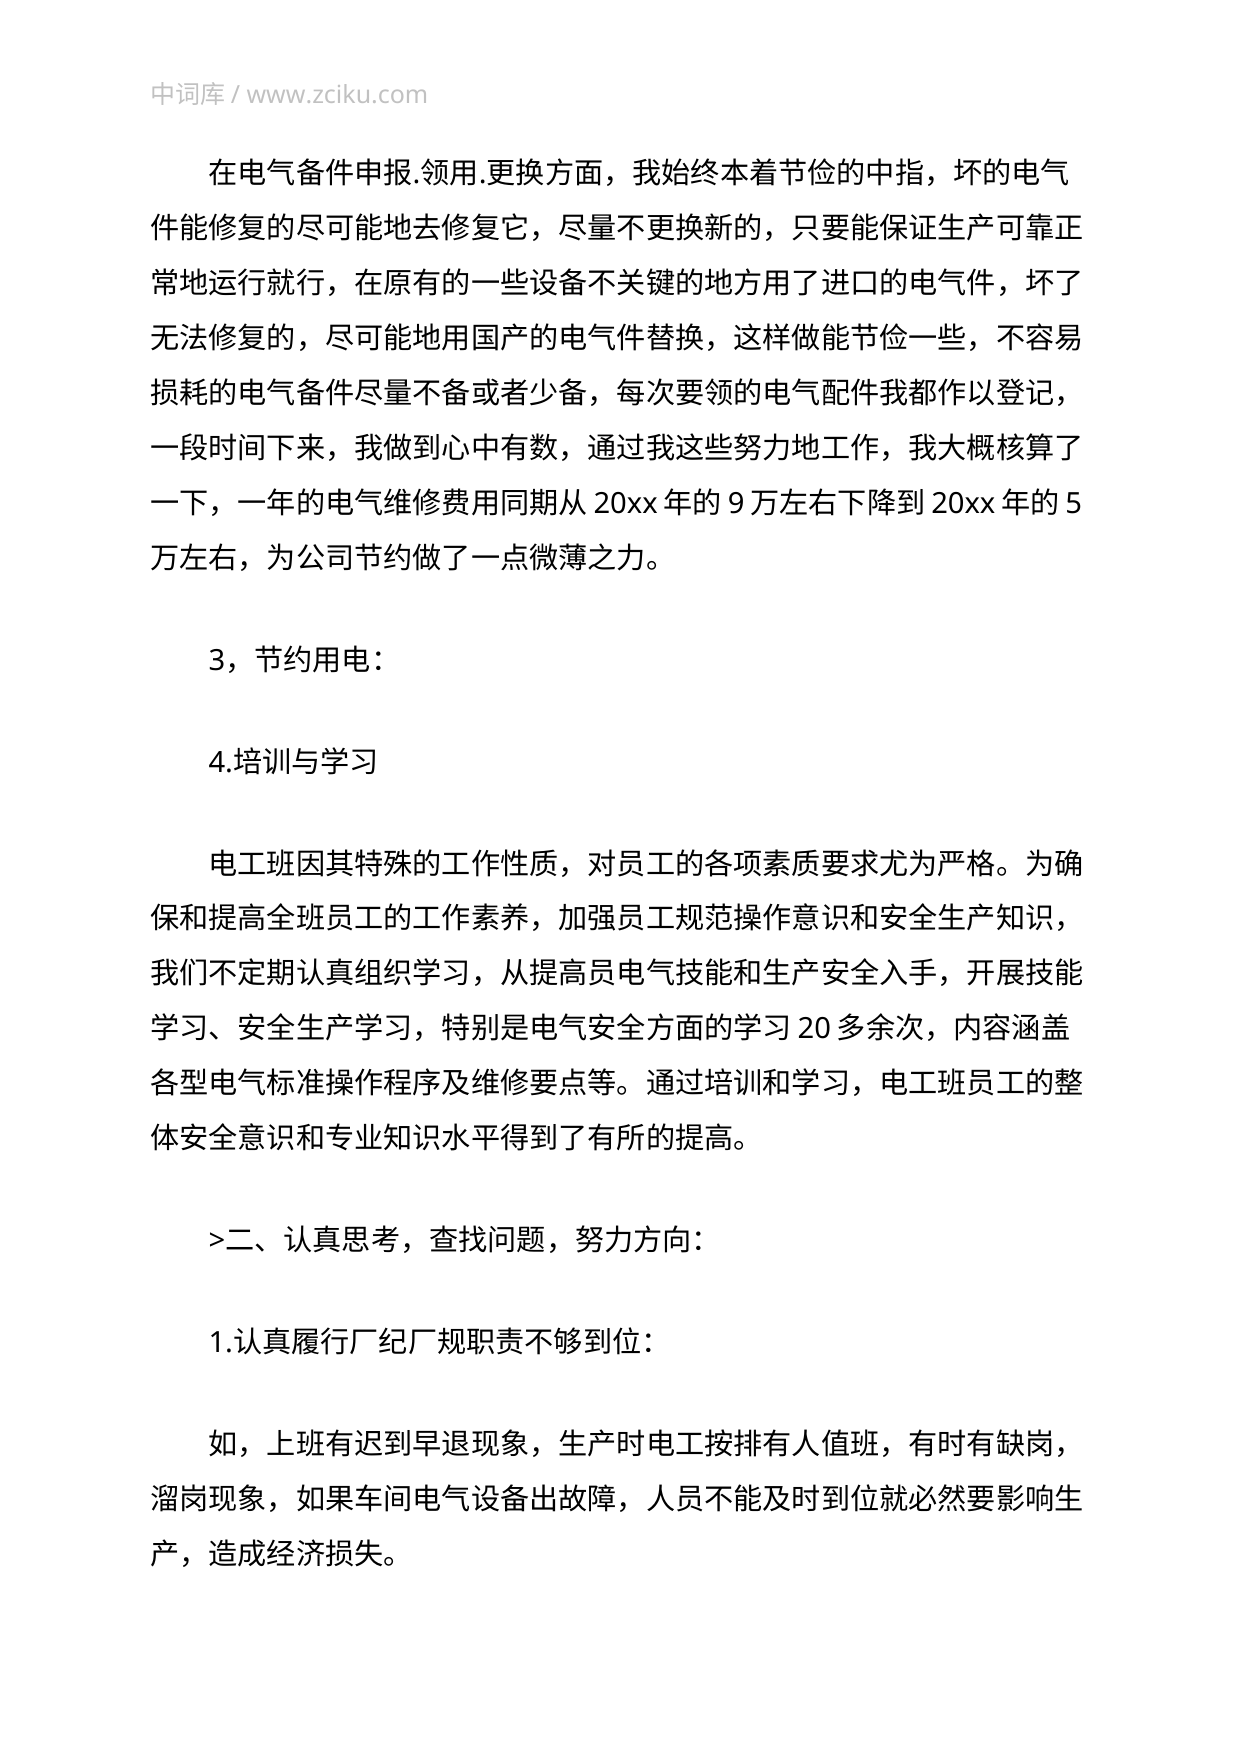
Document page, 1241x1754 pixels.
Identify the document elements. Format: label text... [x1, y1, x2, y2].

text 电工班因其特殊的工作性质，对员工的各项素质要求尤为严格。为确保和提高全班员工的工作素养，加强员工规范操作意识和安全生产知识，我们不定期认真组织学习，从提高员电气技能和生产安全入手，开展技能学习、安全生产学习，特别是电气安全方面的学习20多余次，内容涵盖各型电气标准操作程序及维修要点等。通过培训和学习，电工班员工的整体安全意识和专业知识水平得到了有所的提高。 [150, 840, 1090, 1157]
text 4.培训与学习 [150, 738, 1090, 781]
text 1.认真履行厂纪厂规职责不够到位： [150, 1318, 1090, 1361]
text 在电气备件申报.领用.更换方面，我始终本着节俭的中指，坏的电气件能修复的尽可能地去修复它，尽量不更换新的，只要能保证生产可靠正常地运行就行，在原有的一些设备不关键的地方用了进口的电气件，坏了无法修复的，尽可能地用国产的电气件替换，这样做能节俭一些，不容易损耗的电气备件尽量不备或者少备，每次要领的电气配件我都作以登记，一段时间下来，我做到心中有数，通过我这些努力地工作，我大概核算了一下，一年的电气维修费用同期从20xx年的9万左右下降到20xx年的5万左右，为公司节约做了一点微薄之力。 [150, 150, 1090, 577]
text 如，上班有迟到早退现象，生产时电工按排有人值班，有时有缺岗，溜岗现象，如果车间电气设备出故障，人员不能及时到位就必然要影响生产，造成经济损失。 [150, 1421, 1090, 1573]
text 3，节约用电： [150, 636, 1090, 679]
text >二、认真思考，查找问题，努力方向： [150, 1217, 1090, 1259]
